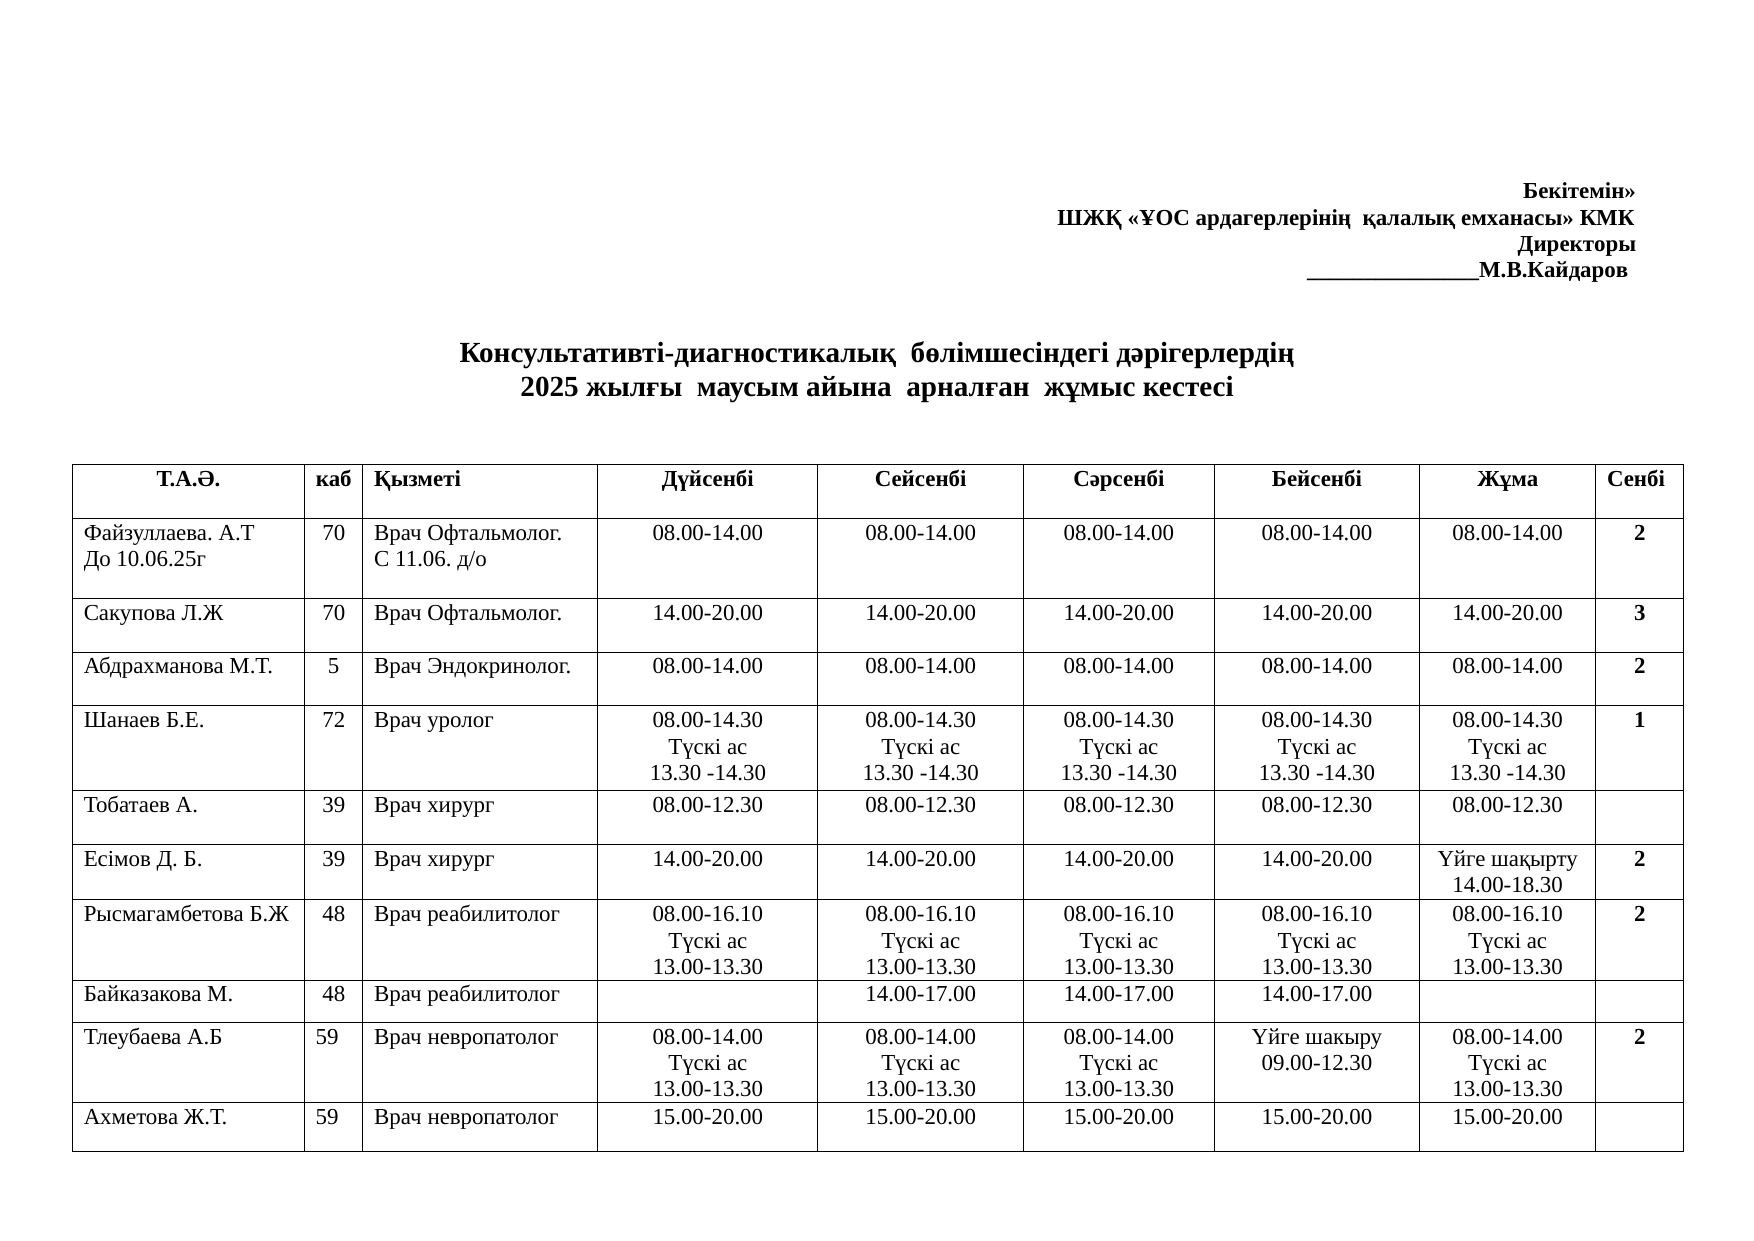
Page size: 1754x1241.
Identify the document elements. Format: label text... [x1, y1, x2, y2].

table_cell Врач Офтальмолог. С 11.06. д/о [363, 519, 597, 598]
table_cell Шанаев Б.Е. [73, 706, 304, 790]
table_cell Врач Офтальмолог. [363, 599, 597, 652]
table_cell 15.00-20.00 [1420, 1103, 1595, 1151]
table_cell 14.00-20.00 [818, 845, 1023, 899]
table_cell [1596, 791, 1683, 844]
table_cell 08.00-16.10 Түскі ас 13.00-13.30 [1215, 900, 1419, 979]
table_cell 3 [1596, 599, 1683, 652]
table_cell 08.00-12.30 [598, 791, 817, 844]
table_cell 48 [305, 900, 362, 979]
table_cell Врач Эндокринолог. [363, 653, 597, 705]
table_cell Врач реабилитолог [363, 981, 597, 1022]
table_cell 72 [305, 706, 362, 790]
table_cell 08.00-16.10 Түскі ас 13.00-13.30 [1420, 900, 1595, 979]
table_cell 08.00-14.00 Түскі ас 13.00-13.30 [1420, 1023, 1595, 1102]
table_cell 70 [305, 519, 362, 598]
table_cell 08.00-14.00 [1024, 653, 1214, 705]
table_cell 2 [1596, 900, 1683, 979]
table_header каб [305, 465, 362, 518]
text _______________М.В.Кайдаров [118, 256, 1636, 283]
table_cell [1420, 981, 1595, 1022]
table_cell 08.00-14.00 [818, 519, 1023, 598]
table_cell 08.00-12.30 [1215, 791, 1419, 844]
table_cell 2 [1596, 653, 1683, 705]
table_cell 14.00-20.00 [598, 599, 817, 652]
text ШЖҚ «ҰОС ардагерлерінің қалалық емханасы» КМК [118, 203, 1636, 230]
table_cell 14.00-20.00 [1024, 845, 1214, 899]
table_cell 08.00-14.30 Түскі ас 13.30 -14.30 [598, 706, 817, 790]
table_cell Врач невропатолог [363, 1023, 597, 1102]
table_cell 14.00-20.00 [1215, 599, 1419, 652]
table_cell 5 [305, 653, 362, 705]
table_cell 08.00-14.30 Түскі ас 13.30 -14.30 [1215, 706, 1419, 790]
table_cell 15.00-20.00 [1215, 1103, 1419, 1151]
text Директоры [118, 230, 1636, 256]
table_header Дүйсенбі [598, 465, 817, 518]
table_cell 14.00-20.00 [1215, 845, 1419, 899]
table_cell Сакупова Л.Ж [73, 599, 304, 652]
table_cell Врач хирург [363, 791, 597, 844]
table_cell Файзуллаева. А.Т До 10.06.25г [73, 519, 304, 598]
text 2025 жылғы маусым айына арналған жұмыс кестесі [118, 369, 1636, 402]
table_cell Абдрахманова М.Т. [73, 653, 304, 705]
table_cell 08.00-14.30 Түскі ас 13.30 -14.30 [1024, 706, 1214, 790]
table_cell 70 [305, 599, 362, 652]
table_header Сенбі [1596, 465, 1683, 518]
text Бекітемін» [118, 177, 1636, 203]
table_cell 2 [1596, 519, 1683, 598]
table_cell [598, 981, 817, 1022]
table_cell 48 [305, 981, 362, 1022]
table_cell Врач невропатолог [363, 1103, 597, 1151]
table_cell 08.00-12.30 [1024, 791, 1214, 844]
table_cell 14.00-17.00 [818, 981, 1023, 1022]
table_cell Ахметова Ж.Т. [73, 1103, 304, 1151]
table_cell 14.00-17.00 [1215, 981, 1419, 1022]
table_cell Үйге шақырту 14.00-18.30 [1420, 845, 1595, 899]
table_cell 14.00-20.00 [1024, 599, 1214, 652]
table_cell 14.00-20.00 [598, 845, 817, 899]
table_cell 2 [1596, 845, 1683, 899]
table_cell 08.00-14.00 [598, 519, 817, 598]
table_cell 08.00-12.30 [818, 791, 1023, 844]
table_cell Тлеубаева А.Б [73, 1023, 304, 1102]
table_cell 08.00-14.00 [1420, 519, 1595, 598]
table_cell 08.00-14.00 [1024, 519, 1214, 598]
table_cell Врач реабилитолог [363, 900, 597, 979]
table_cell 08.00-14.30 Түскі ас 13.30 -14.30 [818, 706, 1023, 790]
table_cell 15.00-20.00 [598, 1103, 817, 1151]
table_cell 39 [305, 845, 362, 899]
table_cell 14.00-20.00 [818, 599, 1023, 652]
table_header Жұма [1420, 465, 1595, 518]
table_cell 08.00-14.00 [1420, 653, 1595, 705]
table_header Бейсенбі [1215, 465, 1419, 518]
table_cell 08.00-14.00 [1215, 519, 1419, 598]
table_cell 2 [1596, 1023, 1683, 1102]
table_header Сейсенбі [818, 465, 1023, 518]
table_cell 1 [1596, 706, 1683, 790]
table_cell Үйге шакыру 09.00-12.30 [1215, 1023, 1419, 1102]
table_cell 14.00-17.00 [1024, 981, 1214, 1022]
table_cell 15.00-20.00 [1024, 1103, 1214, 1151]
table_cell 15.00-20.00 [818, 1103, 1023, 1151]
table_cell 14.00-20.00 [1420, 599, 1595, 652]
table_cell 08.00-12.30 [1420, 791, 1595, 844]
table_cell 08.00-14.00 [818, 653, 1023, 705]
table_cell 08.00-16.10 Түскі ас 13.00-13.30 [818, 900, 1023, 979]
table_cell 59 [305, 1023, 362, 1102]
text Консультативті-диагностикалық бөлімшесіндегі дәрігерлердің [118, 335, 1636, 369]
table_cell 08.00-14.00 Түскі ас 13.00-13.30 [1024, 1023, 1214, 1102]
table_cell 08.00-16.10 Түскі ас 13.00-13.30 [1024, 900, 1214, 979]
table_cell 08.00-14.30 Түскі ас 13.30 -14.30 [1420, 706, 1595, 790]
table_cell Врач уролог [363, 706, 597, 790]
table_header Т.А.Ә. [73, 465, 304, 518]
table_cell 08.00-16.10 Түскі ас 13.00-13.30 [598, 900, 817, 979]
table_header Қызметі [363, 465, 597, 518]
table_cell 39 [305, 791, 362, 844]
table_header Сәрсенбі [1024, 465, 1214, 518]
table_cell 08.00-14.00 Түскі ас 13.00-13.30 [598, 1023, 817, 1102]
table_cell Рысмагамбетова Б.Ж [73, 900, 304, 979]
table_cell 08.00-14.00 [598, 653, 817, 705]
table_cell Тобатаев А. [73, 791, 304, 844]
table_cell [1596, 1103, 1683, 1151]
table_cell [1596, 981, 1683, 1022]
table_cell 59 [305, 1103, 362, 1151]
table_cell Байказакова М. [73, 981, 304, 1022]
table_cell 08.00-14.00 Түскі ас 13.00-13.30 [818, 1023, 1023, 1102]
table_cell Есімов Д. Б. [73, 845, 304, 899]
table_cell 08.00-14.00 [1215, 653, 1419, 705]
table_cell Врач хирург [363, 845, 597, 899]
